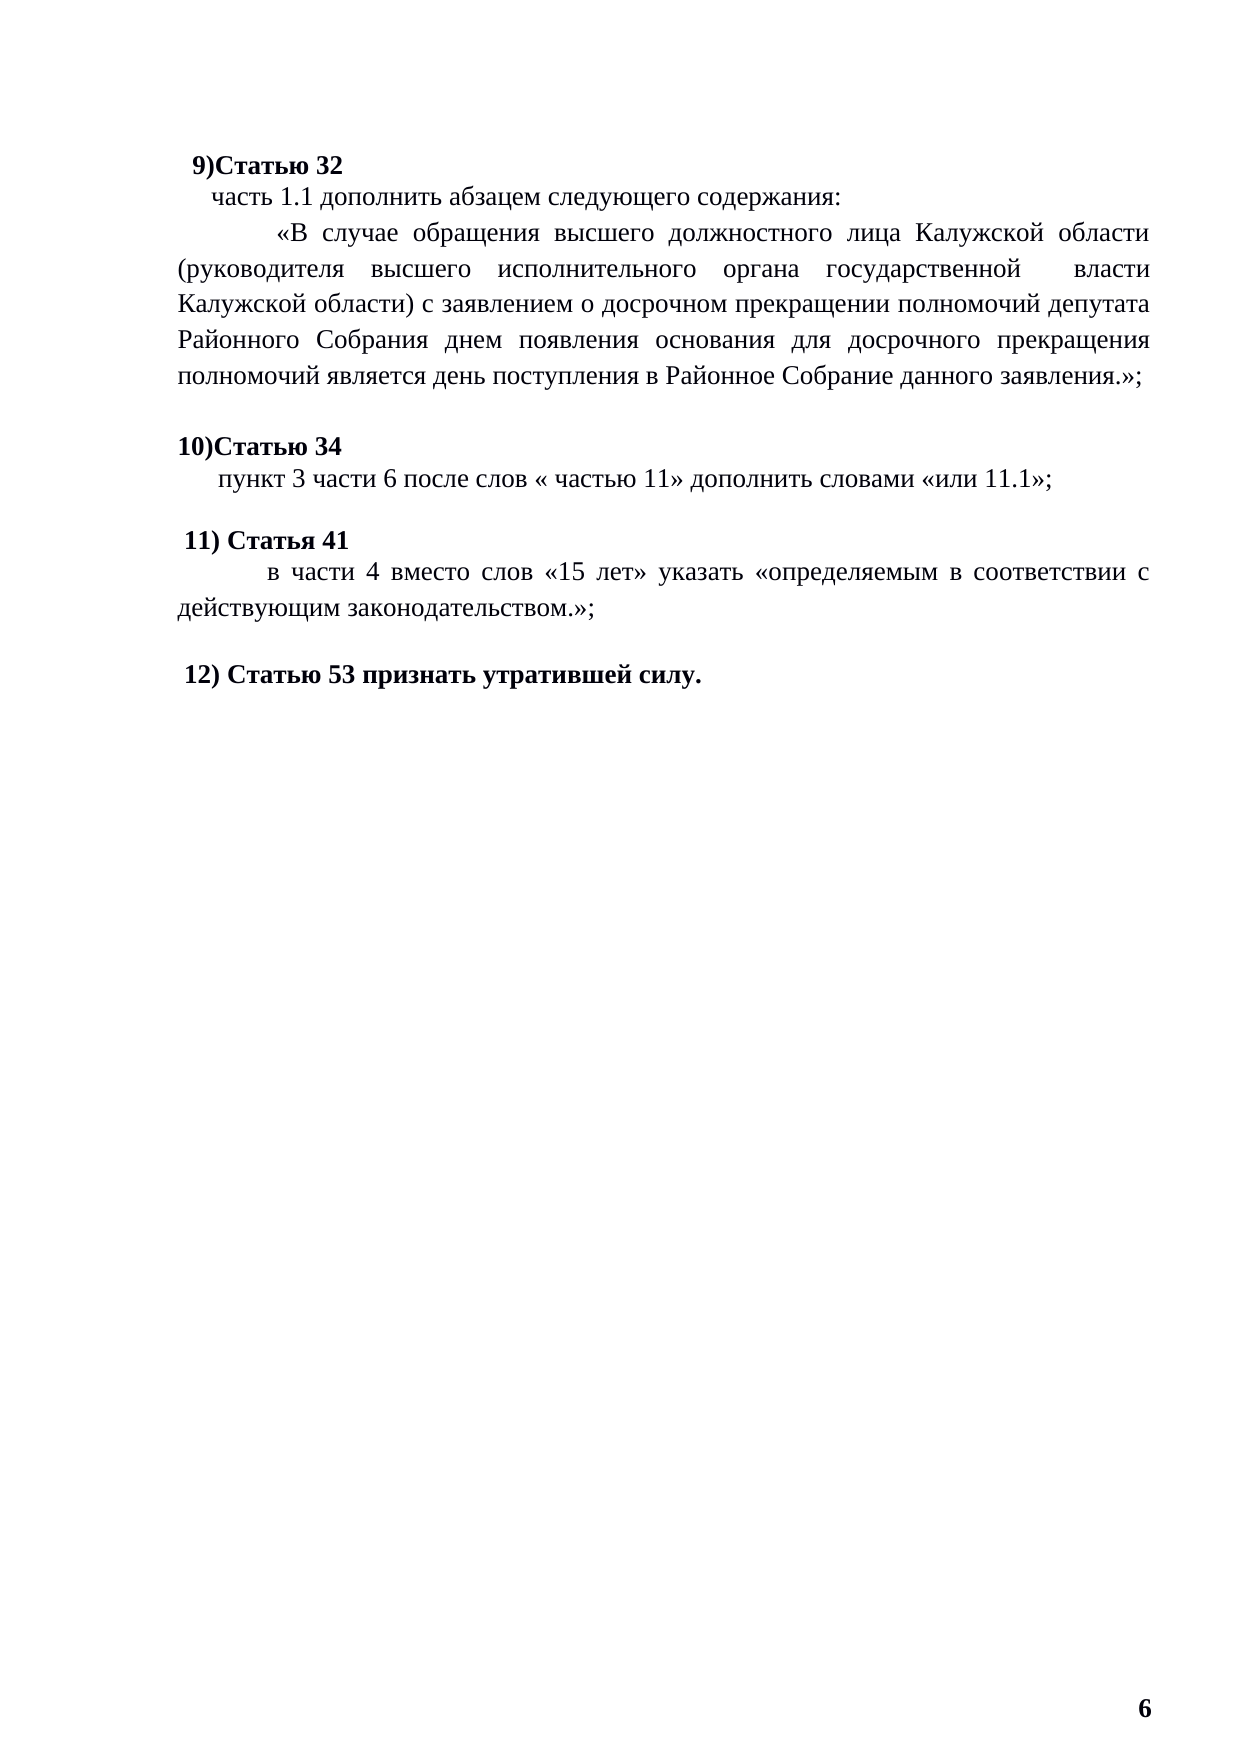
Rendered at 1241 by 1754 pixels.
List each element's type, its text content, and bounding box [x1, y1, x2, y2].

text 10)Статью 34 [177, 431, 1152, 462]
text 9)Статью 32 [192, 149, 1152, 180]
text в части 4 вместо слов «15 лет» указать «определяемым в соответствии с действующим законодательством.»; [177, 555, 1152, 622]
text «В случае обращения высшего должностного лица Калужской области (руководителя высшего исполнительного органа государственной власти Калужской области) с заявлением о досрочном прекращении полномочий депутата Районного Собрания днем появления основания для досрочного прекращения полномочий является день поступления в Районное Собрание данного заявления.»; [177, 216, 1152, 390]
text 12) Статью 53 признать утратившей силу. [177, 658, 1152, 689]
text 11) Статья 41 [177, 524, 1152, 555]
text пункт 3 части 6 после слов « частью 11» дополнить словами «или 11.1»; [177, 462, 1152, 493]
text часть 1.1 дополнить абзацем следующего содержания: [177, 180, 1152, 212]
